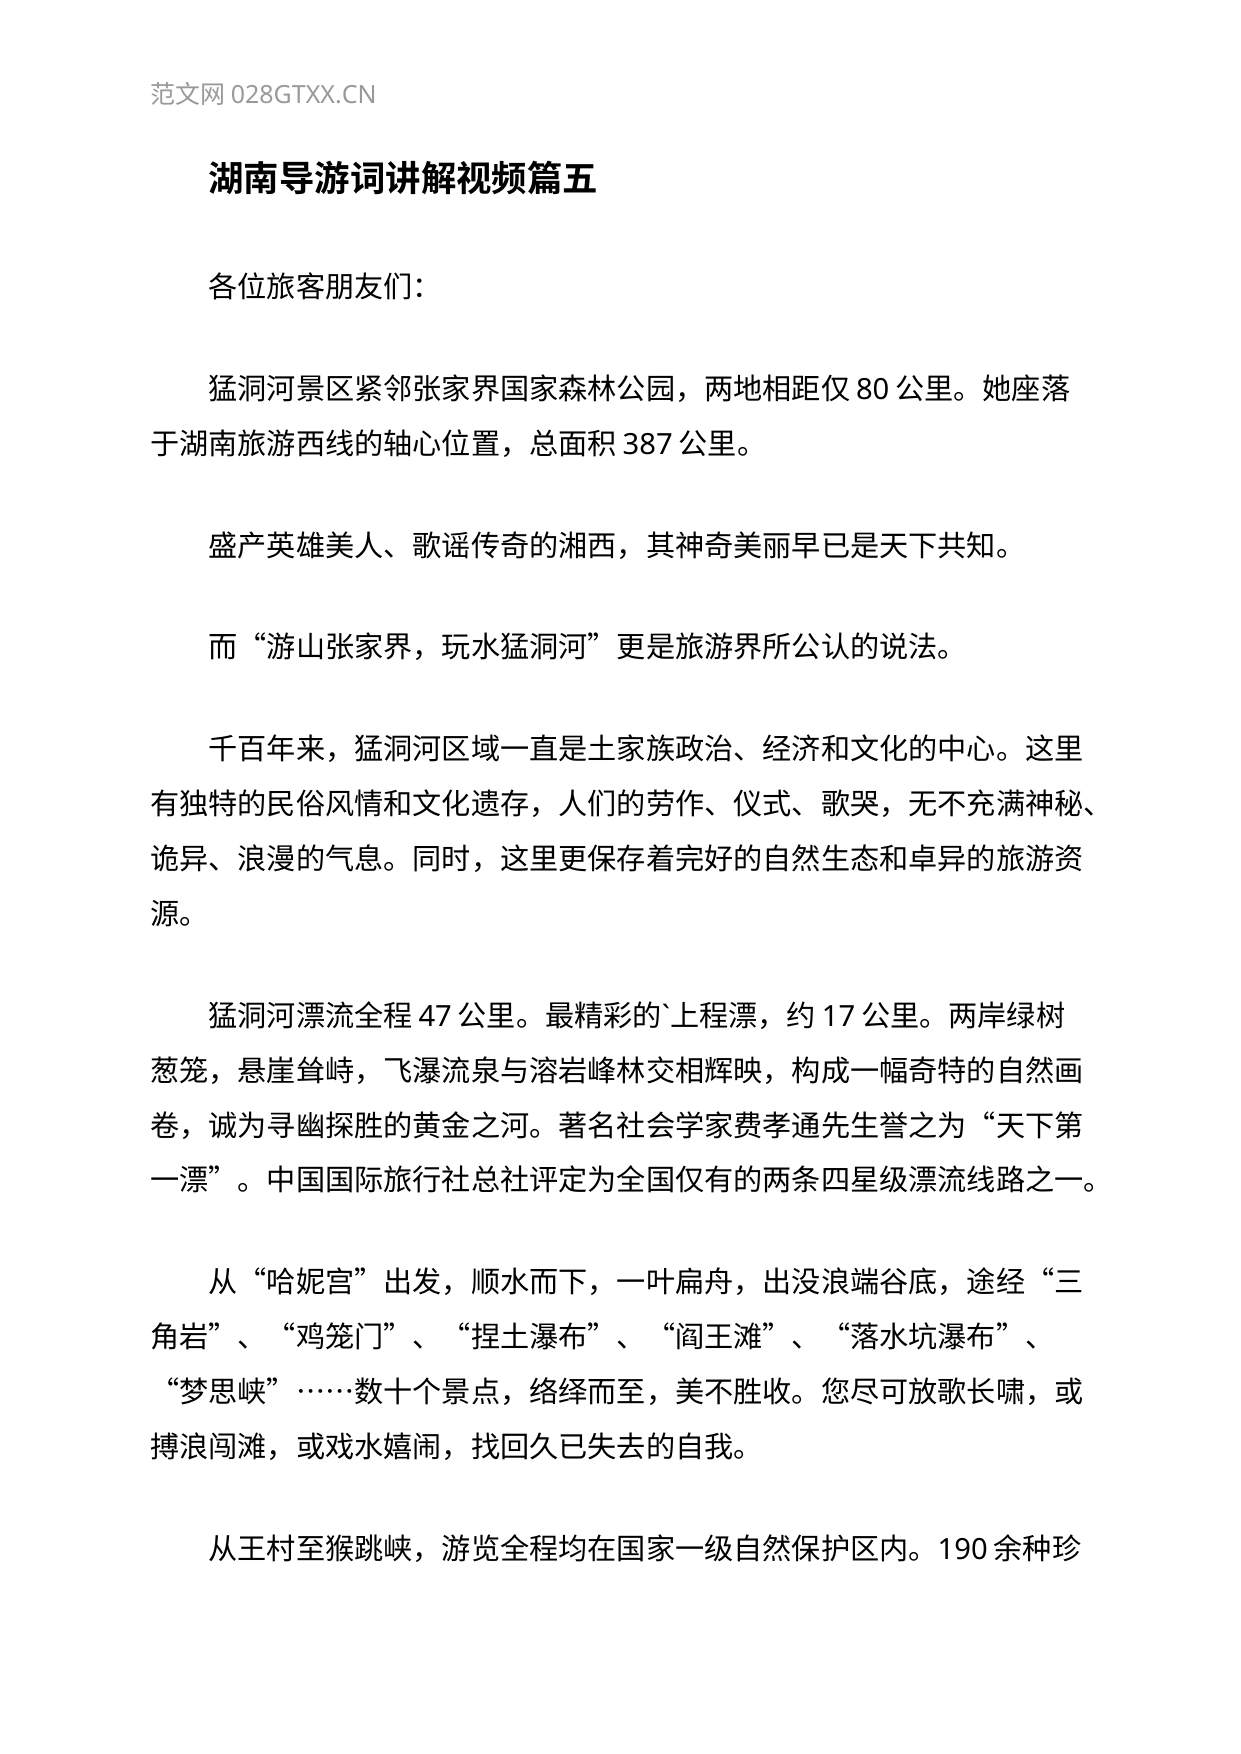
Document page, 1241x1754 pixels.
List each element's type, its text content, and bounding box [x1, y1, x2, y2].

text 猛洞河漂流全程47公里。最精彩的`上程漂，约17公里。两岸绿树葱笼，悬崖耸峙，飞瀑流泉与溶岩峰林交相辉映，构成一幅奇特的自然画卷，诚为寻幽探胜的黄金之河。著名社会学家费孝通先生誉之为“天下第一漂”。中国国际旅行社总社评定为全国仅有的两条四星级漂流线路之一。 [150, 992, 1090, 1199]
text 千百年来，猛洞河区域一直是土家族政治、经济和文化的中心。这里有独特的民俗风情和文化遗存，人们的劳作、仪式、歌哭，无不充满神秘、诡异、浪漫的气息。同时，这里更保存着完好的自然生态和卓异的旅游资源。 [150, 726, 1090, 933]
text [150, 1525, 1090, 1568]
text 而“游山张家界，玩水猛洞河”更是旅游界所公认的说法。 [150, 624, 1090, 666]
text 盛产英雄美人、歌谣传奇的湘西，其神奇美丽早已是天下共知。 [150, 522, 1090, 564]
text 湖南导游词讲解视频篇五 [150, 150, 1090, 201]
text 从“哈妮宫”出发，顺水而下，一叶扁舟，出没浪端谷底，途经“三角岩”、“鸡笼门”、“捏土瀑布”、“阎王滩”、“落水坑瀑布”、“梦思峡”……数十个景点，络绎而至，美不胜收。您尽可放歌长啸，或搏浪闯滩，或戏水嬉闹，找回久已失去的自我。 [150, 1259, 1090, 1466]
text 猛洞河景区紧邻张家界国家森林公园，两地相距仅80公里。她座落于湖南旅游西线的轴心位置，总面积387公里。 [150, 365, 1090, 463]
text 各位旅客朋友们： [150, 263, 1090, 306]
